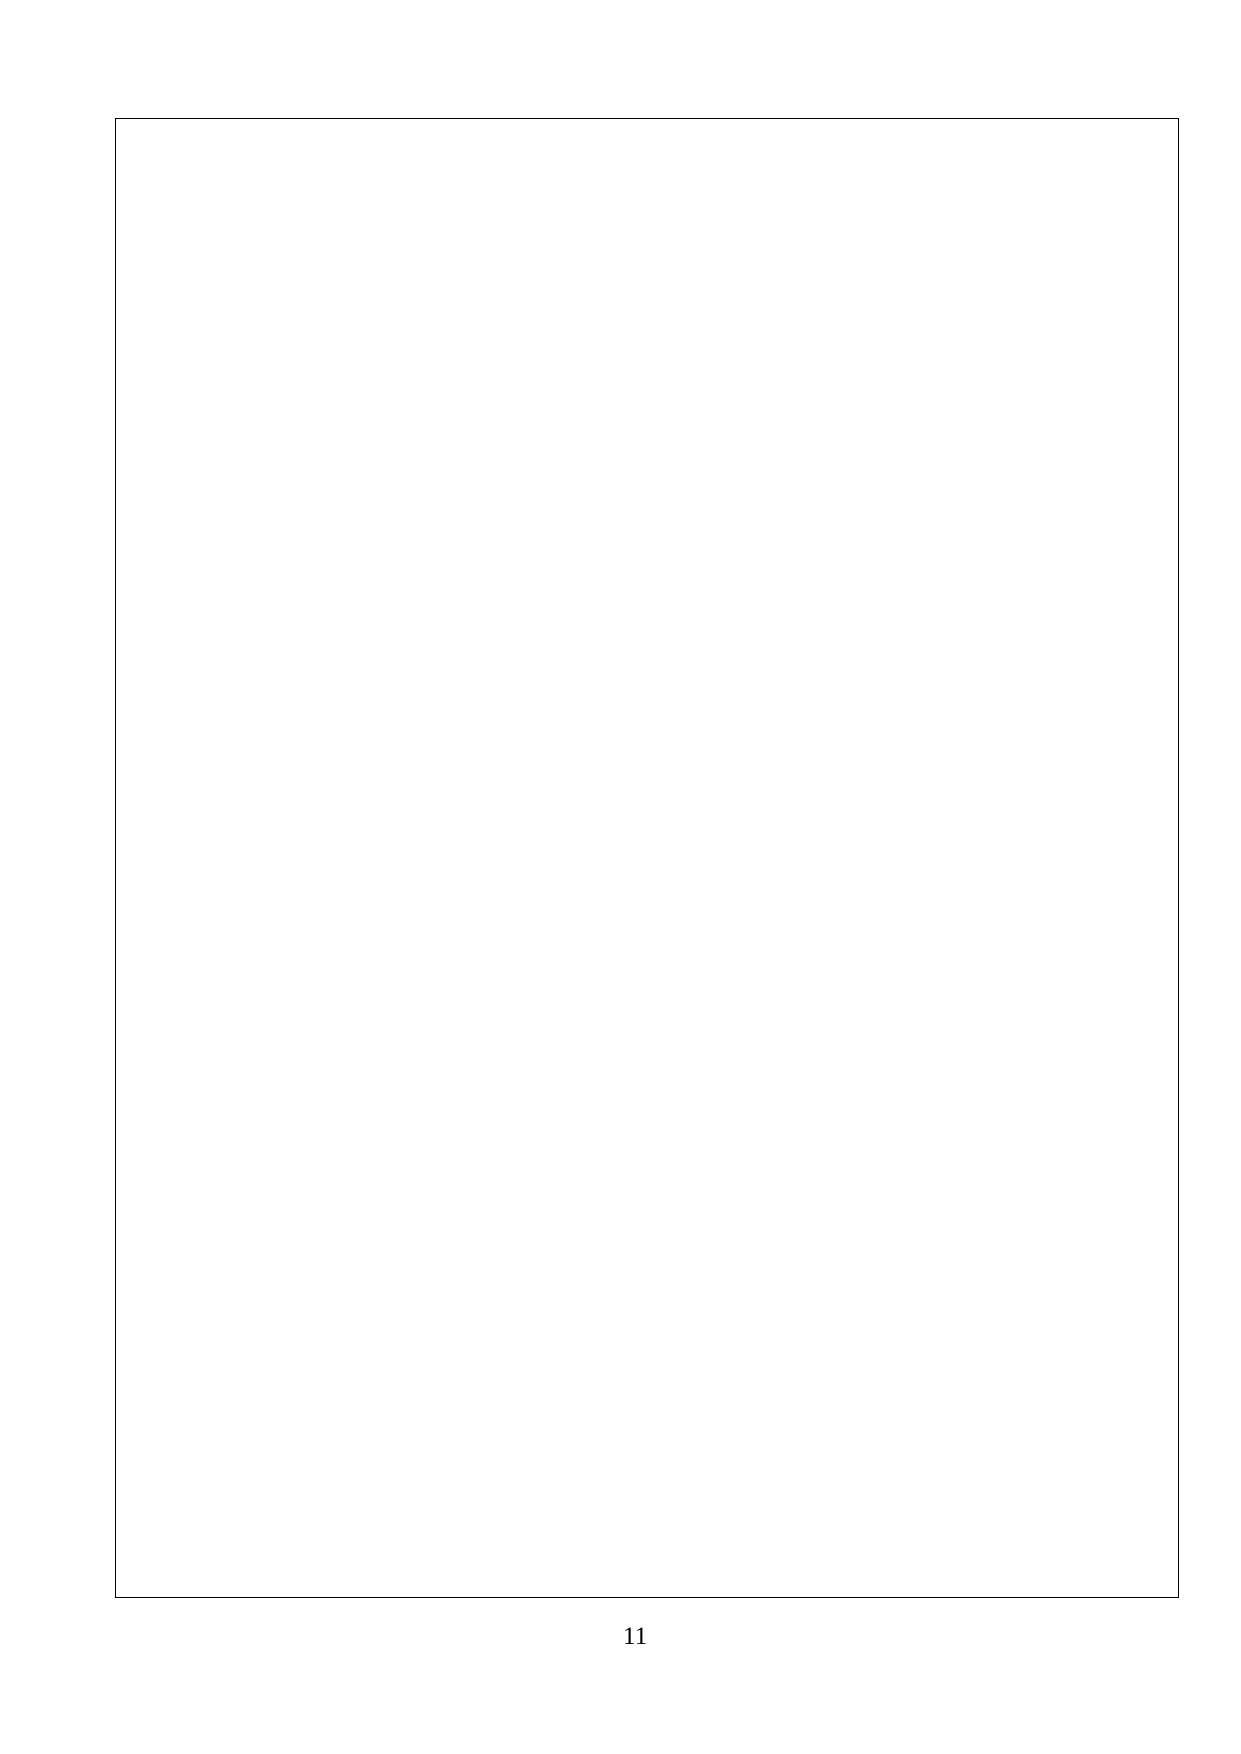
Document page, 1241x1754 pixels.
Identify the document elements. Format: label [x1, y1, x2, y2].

table_cell [116, 119, 1178, 1597]
